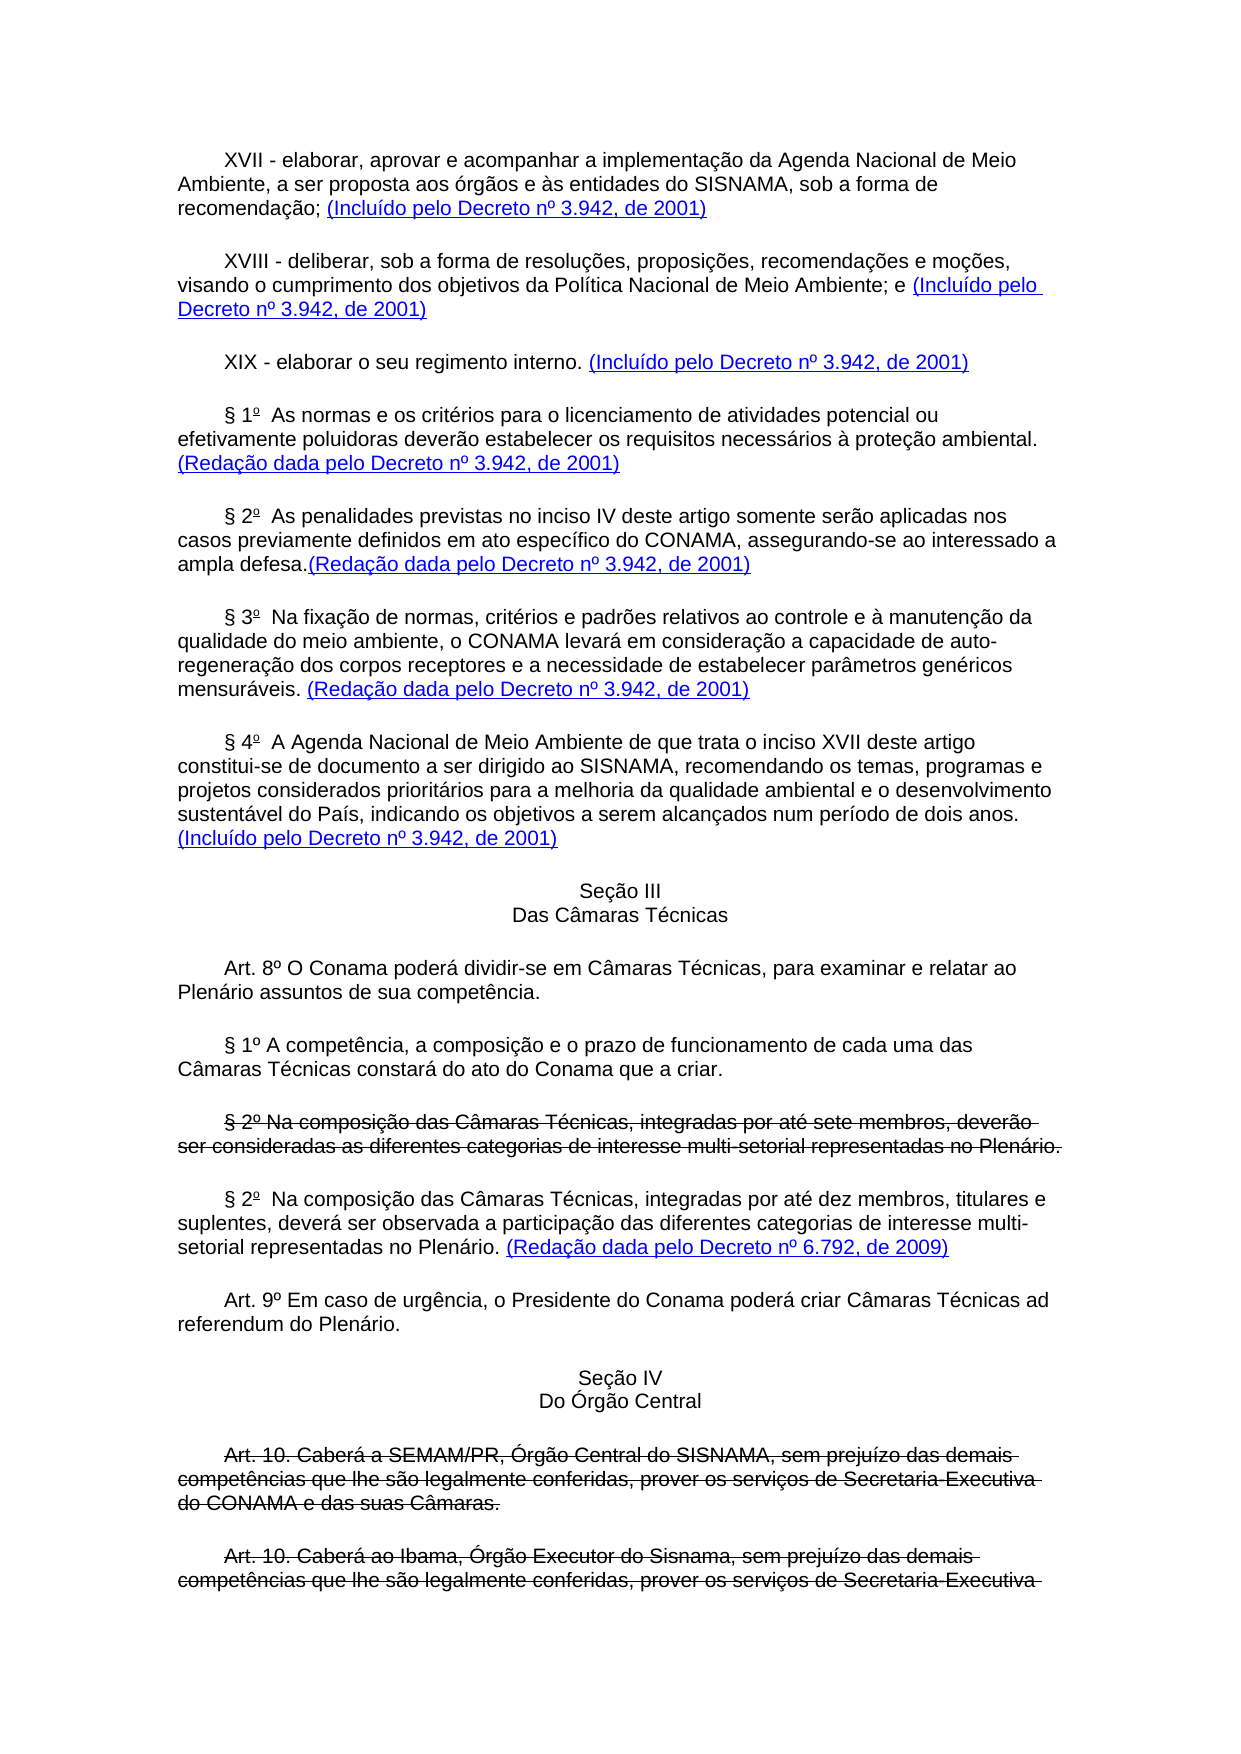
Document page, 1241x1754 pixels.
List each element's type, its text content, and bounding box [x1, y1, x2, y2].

text § 1o As normas e os critérios para o licenciamento de atividades potencial ou efetivamente poluidoras deverão estabelecer os requisitos necessários à proteção ambiental. (Redação dada pelo Decreto nº 3.942, de 2001) [177, 403, 1063, 475]
text Art. 9º Em caso de urgência, o Presidente do Conama poderá criar Câmaras Técnicas ad referendum do Plenário. [177, 1288, 1063, 1336]
text § 3o Na fixação de normas, critérios e padrões relativos ao controle e à manutenção da qualidade do meio ambiente, o CONAMA levará em consideração a capacidade de auto-regeneração dos corpos receptores e a necessidade de estabelecer parâmetros genéricos mensuráveis. (Redação dada pelo Decreto nº 3.942, de 2001) [177, 605, 1063, 701]
text Art. 10. Caberá a SEMAM/PR, Órgão Central do SISNAMA, sem prejuízo das demais competências que lhe são legalmente conferidas, prover os serviços de Secretaria-Executiva do CONAMA e das suas Câmaras. [177, 1442, 1063, 1514]
text XVII - elaborar, aprovar e acompanhar a implementação da Agenda Nacional de Meio Ambiente, a ser proposta aos órgãos e às entidades do SISNAMA, sob a forma de recomendação; (Incluído pelo Decreto nº 3.942, de 2001) [177, 148, 1063, 219]
text § 4o A Agenda Nacional de Meio Ambiente de que trata o inciso XVII deste artigo constitui-se de documento a ser dirigido ao SISNAMA, recomendando os temas, programas e projetos considerados prioritários para a melhoria da qualidade ambiental e o desenvolvimento sustentável do País, indicando os objetivos a serem alcançados num período de dois anos. (Incluído pelo Decreto nº 3.942, de 2001) [177, 730, 1063, 850]
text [177, 1543, 1063, 1591]
text § 1º A competência, a composição e o prazo de funcionamento de cada uma das Câmaras Técnicas constará do ato do Conama que a criar. [177, 1033, 1063, 1081]
text XIX - elaborar o seu regimento interno. (Incluído pelo Decreto nº 3.942, de 2001) [177, 350, 1063, 374]
text XVIII - deliberar, sob a forma de resoluções, proposições, recomendações e moções, visando o cumprimento dos objetivos da Política Nacional de Meio Ambiente; e (Incluído pelo Decreto nº 3.942, de 2001) [177, 249, 1063, 321]
text Seção IV Do Órgão Central [177, 1365, 1063, 1413]
text Art. 8º O Conama poderá dividir-se em Câmaras Técnicas, para examinar e relatar ao Plenário assuntos de sua competência. [177, 956, 1063, 1004]
text § 2o Na composição das Câmaras Técnicas, integradas por até dez membros, titulares e suplentes, deverá ser observada a participação das diferentes categorias de interesse multi-setorial representadas no Plenário. (Redação dada pelo Decreto nº 6.792, de 2009) [177, 1187, 1063, 1259]
text § 2o As penalidades previstas no inciso IV deste artigo somente serão aplicadas nos casos previamente definidos em ato específico do CONAMA, assegurando-se ao interessado a ampla defesa.(Redação dada pelo Decreto nº 3.942, de 2001) [177, 504, 1063, 576]
text Seção III Das Câmaras Técnicas [177, 879, 1063, 927]
text § 2º Na composição das Câmaras Técnicas, integradas por até sete membros, deverão ser consideradas as diferentes categorias de interesse multi-setorial representadas no Plenário. [177, 1110, 1063, 1158]
